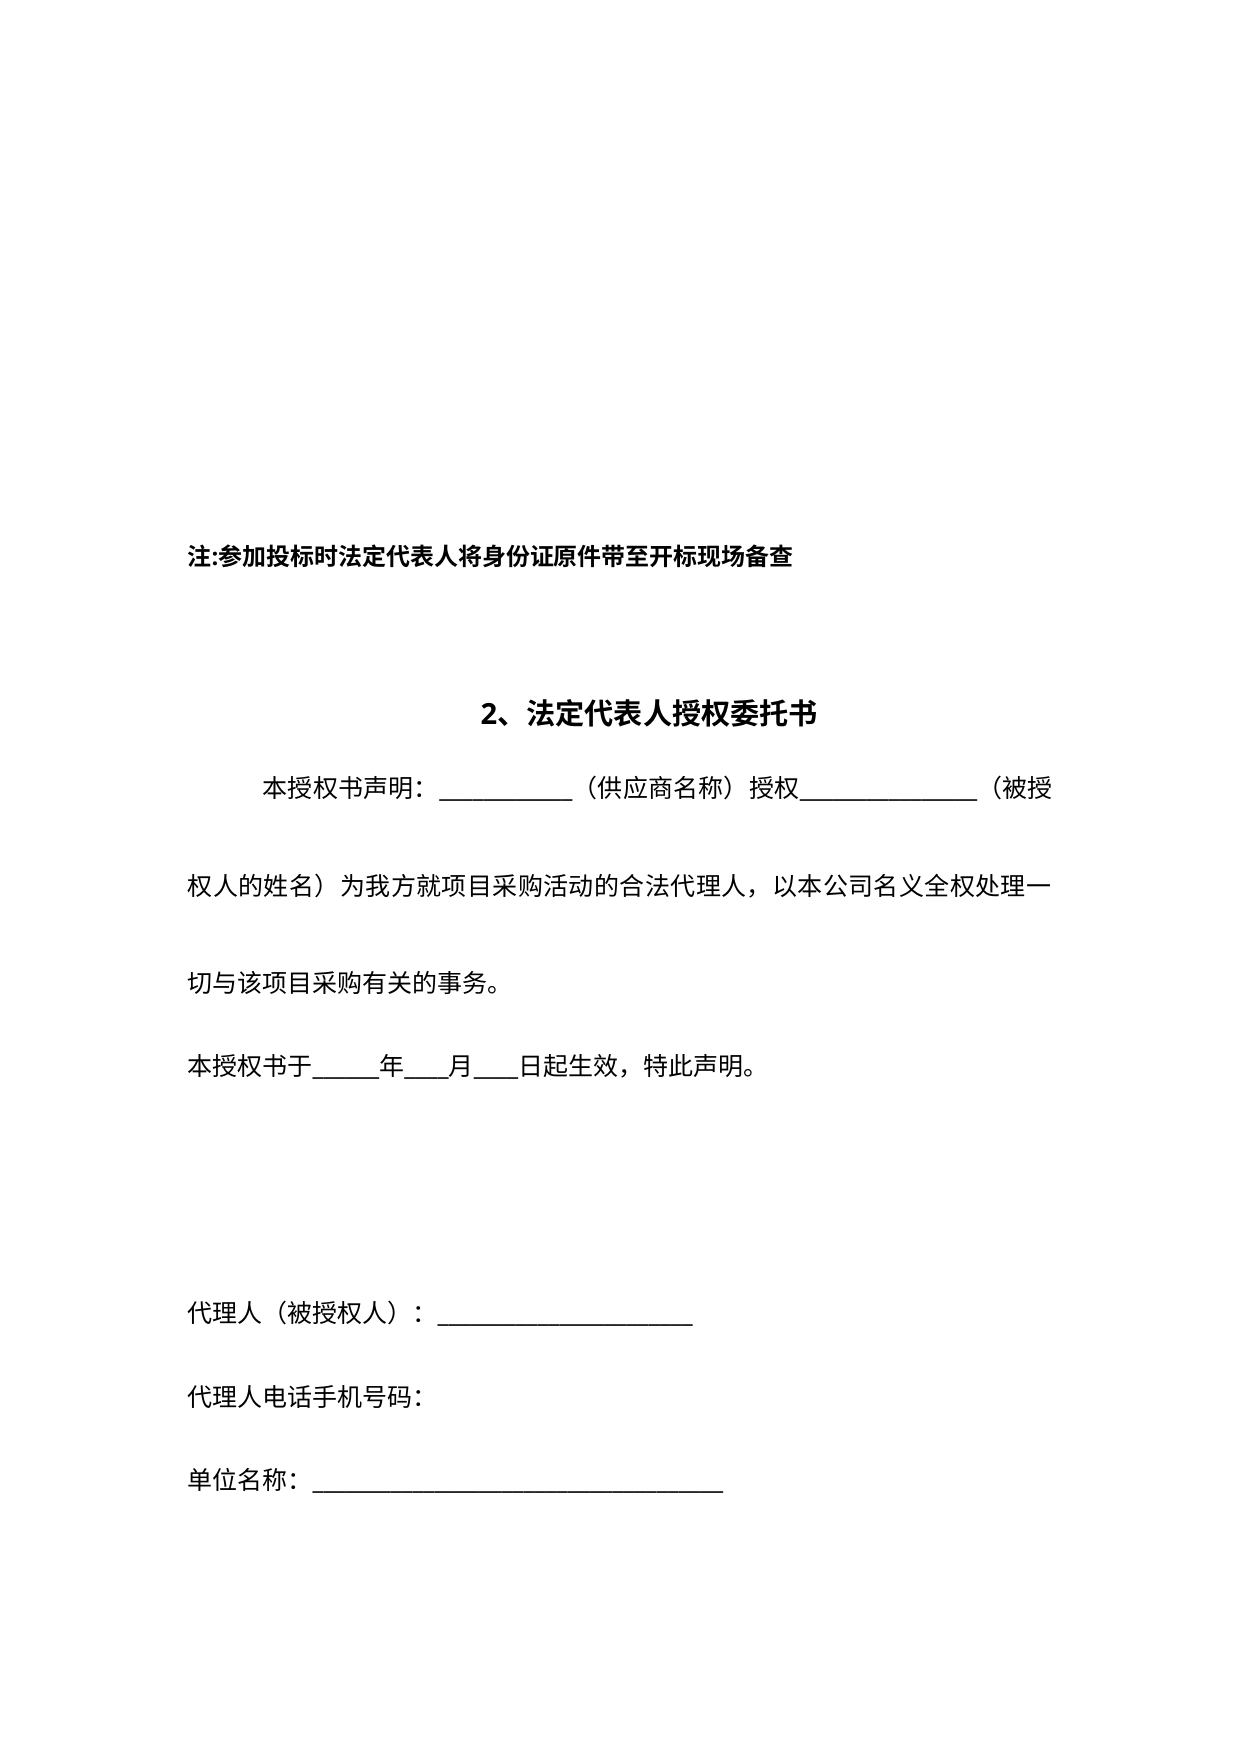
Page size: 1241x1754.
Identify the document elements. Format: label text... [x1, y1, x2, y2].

text 本授权书于______年____月____日起生效，特此声明。 [187, 1032, 1053, 1097]
text 本授权书声明：____________（供应商名称）授权________________（被授权人的姓名）为我方就项目采购活动的合法代理人，以本公司名义全权处理一切与该项目采购有关的事务。 [187, 754, 1053, 1014]
text 注:参加投标时法定代表人将身份证原件带至开标现场备查 [187, 538, 1053, 573]
text 单位名称：_____________________________________ [187, 1446, 1053, 1511]
text 代理人（被授权人）：_______________________ [187, 1279, 1053, 1344]
text 代理人电话手机号码： [187, 1363, 1053, 1428]
text 2、法定代表人授权委托书 [187, 691, 1053, 733]
